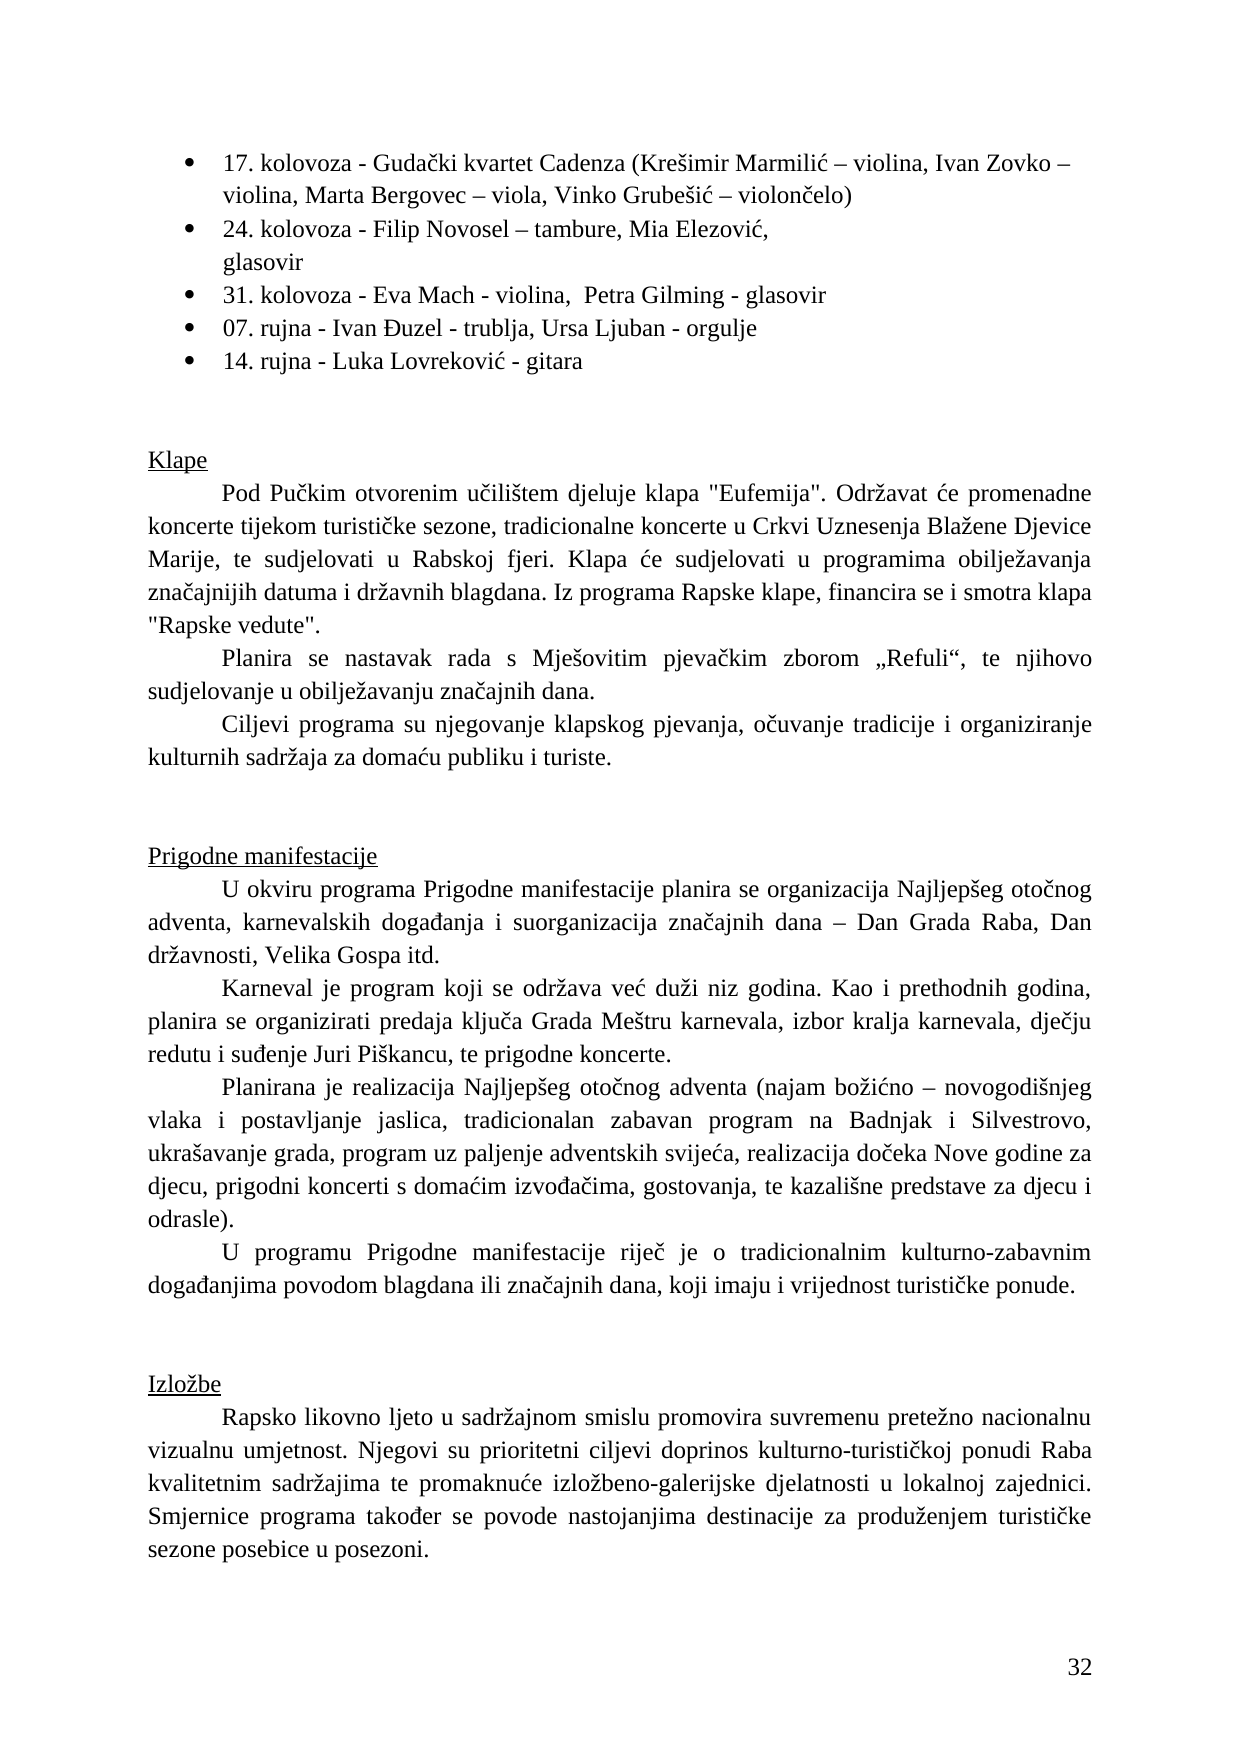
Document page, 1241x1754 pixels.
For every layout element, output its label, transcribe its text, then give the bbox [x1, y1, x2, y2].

text Planirana je realizacija Najljepšeg otočnog adventa (najam božićno – novogodišnjeg vlaka i postavljanje jaslica, tradicionalan zabavan program na Badnjak i Silvestrovo, ukrašavanje grada, program uz paljenje adventskih svijeća, realizacija dočeka Nove godine za djecu, prigodni koncerti s domaćim izvođačima, gostovanja, te kazališne predstave za djecu i odrasle). [148, 1072, 1093, 1233]
text Prigodne manifestacije [148, 841, 1093, 870]
text Klape [148, 445, 1093, 473]
text U okviru programa Prigodne manifestacije planira se organizacija Najljepšeg otočnog adventa, karnevalskih događanja i suorganizacija značajnih dana – Dan Grada Raba, Dan državnosti, Velika Gospa itd. [148, 874, 1093, 969]
list 07. rujna - Ivan Đuzel - trublja, Ursa Ljuban - orgulje [185, 313, 1093, 341]
text Rapsko likovno ljeto u sadržajnom smislu promovira suvremenu pretežno nacionalnu vizualnu umjetnost. Njegovi su prioritetni ciljevi doprinos kulturno-turističkoj ponudi Raba kvalitetnim sadržajima te promaknuće izložbeno-galerijske djelatnosti u lokalnoj zajednici. Smjernice programa također se povode nastojanjima destinacije za produženjem turističke sezone posebice u posezoni. [148, 1402, 1093, 1563]
list 24. kolovoza - Filip Novosel – tambure, Mia Elezović, glasovir [185, 214, 1093, 275]
text U programu Prigodne manifestacije riječ je o tradicionalnim kulturno-zabavnim događanjima povodom blagdana ili značajnih dana, koji imaju i vrijednost turističke ponude. [148, 1237, 1093, 1299]
list 31. kolovoza - Eva Mach - violina, Petra Gilming - glasovir [185, 280, 1093, 308]
text Ciljevi programa su njegovanje klapskog pjevanja, očuvanje tradicije i organiziranje kulturnih sadržaja za domaću publiku i turiste. [148, 709, 1093, 771]
text Karneval je program koji se održava već duži niz godina. Kao i prethodnih godina, planira se organizirati predaja ključa Grada Meštru karnevala, izbor kralja karnevala, dječju redutu i suđenje Juri Piškancu, te prigodne koncerte. [148, 973, 1093, 1068]
text Izložbe [148, 1369, 1093, 1398]
text Pod Pučkim otvorenim učilištem djeluje klapa "Eufemija". Održavat će promenadne koncerte tijekom turističke sezone, tradicionalne koncerte u Crkvi Uznesenja Blažene Djevice Marije, te sudjelovati u Rabskoj fjeri. Klapa će sudjelovati u programima obilježavanja značajnijih datuma i državnih blagdana. Iz programa Rapske klape, financira se i smotra klapa "Rapske vedute". [148, 478, 1093, 639]
text Planira se nastavak rada s Mješovitim pjevačkim zborom „Refuli“, te njihovo sudjelovanje u obilježavanju značajnih dana. [148, 643, 1093, 705]
list 17. kolovoza - Gudački kvartet Cadenza (Krešimir Marmilić – violina, Ivan Zovko – violina, Marta Bergovec – viola, Vinko Grubešić – violončelo) [185, 148, 1093, 209]
list 14. rujna - Luka Lovreković - gitara [185, 346, 1093, 374]
